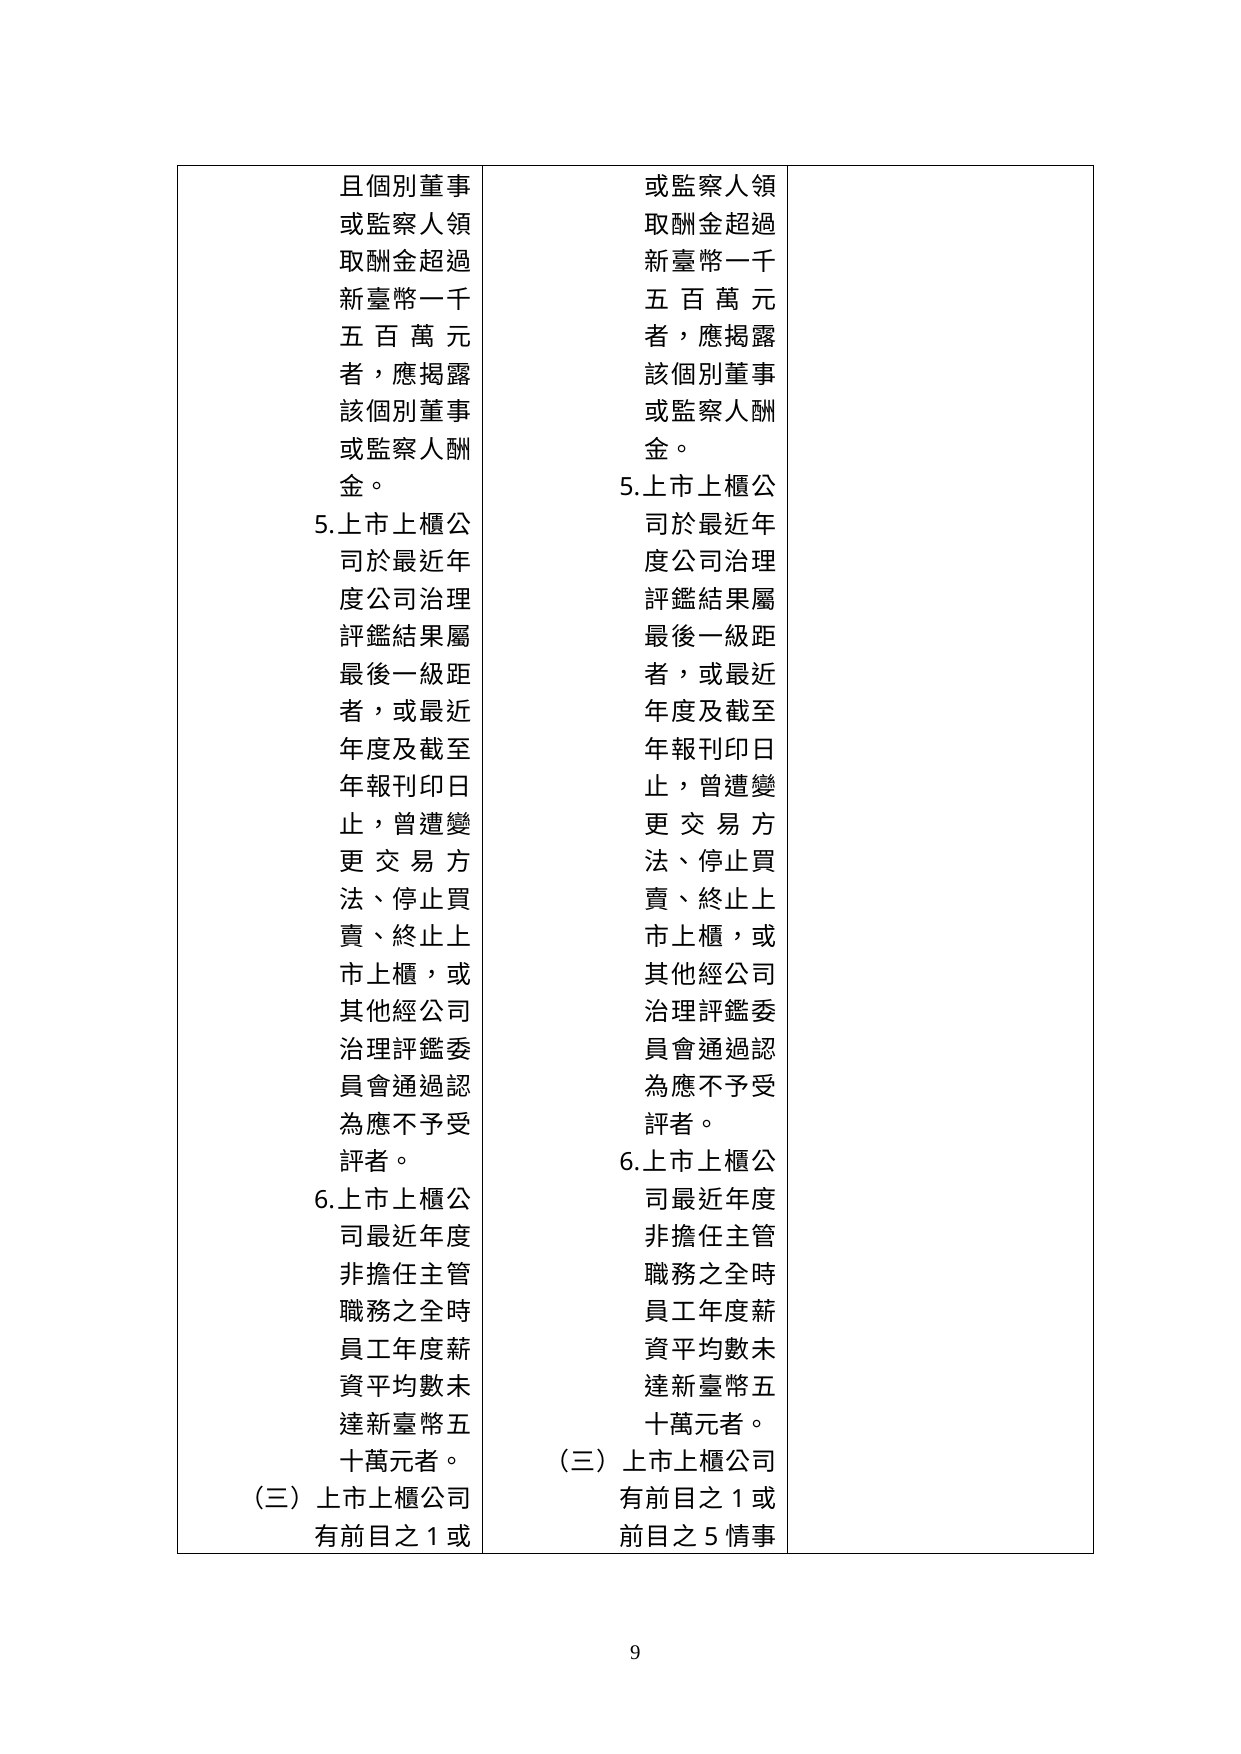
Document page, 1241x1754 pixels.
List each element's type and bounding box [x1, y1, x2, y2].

table_cell [483, 166, 787, 1553]
table_cell [178, 166, 482, 1553]
table_cell [788, 166, 1093, 1553]
